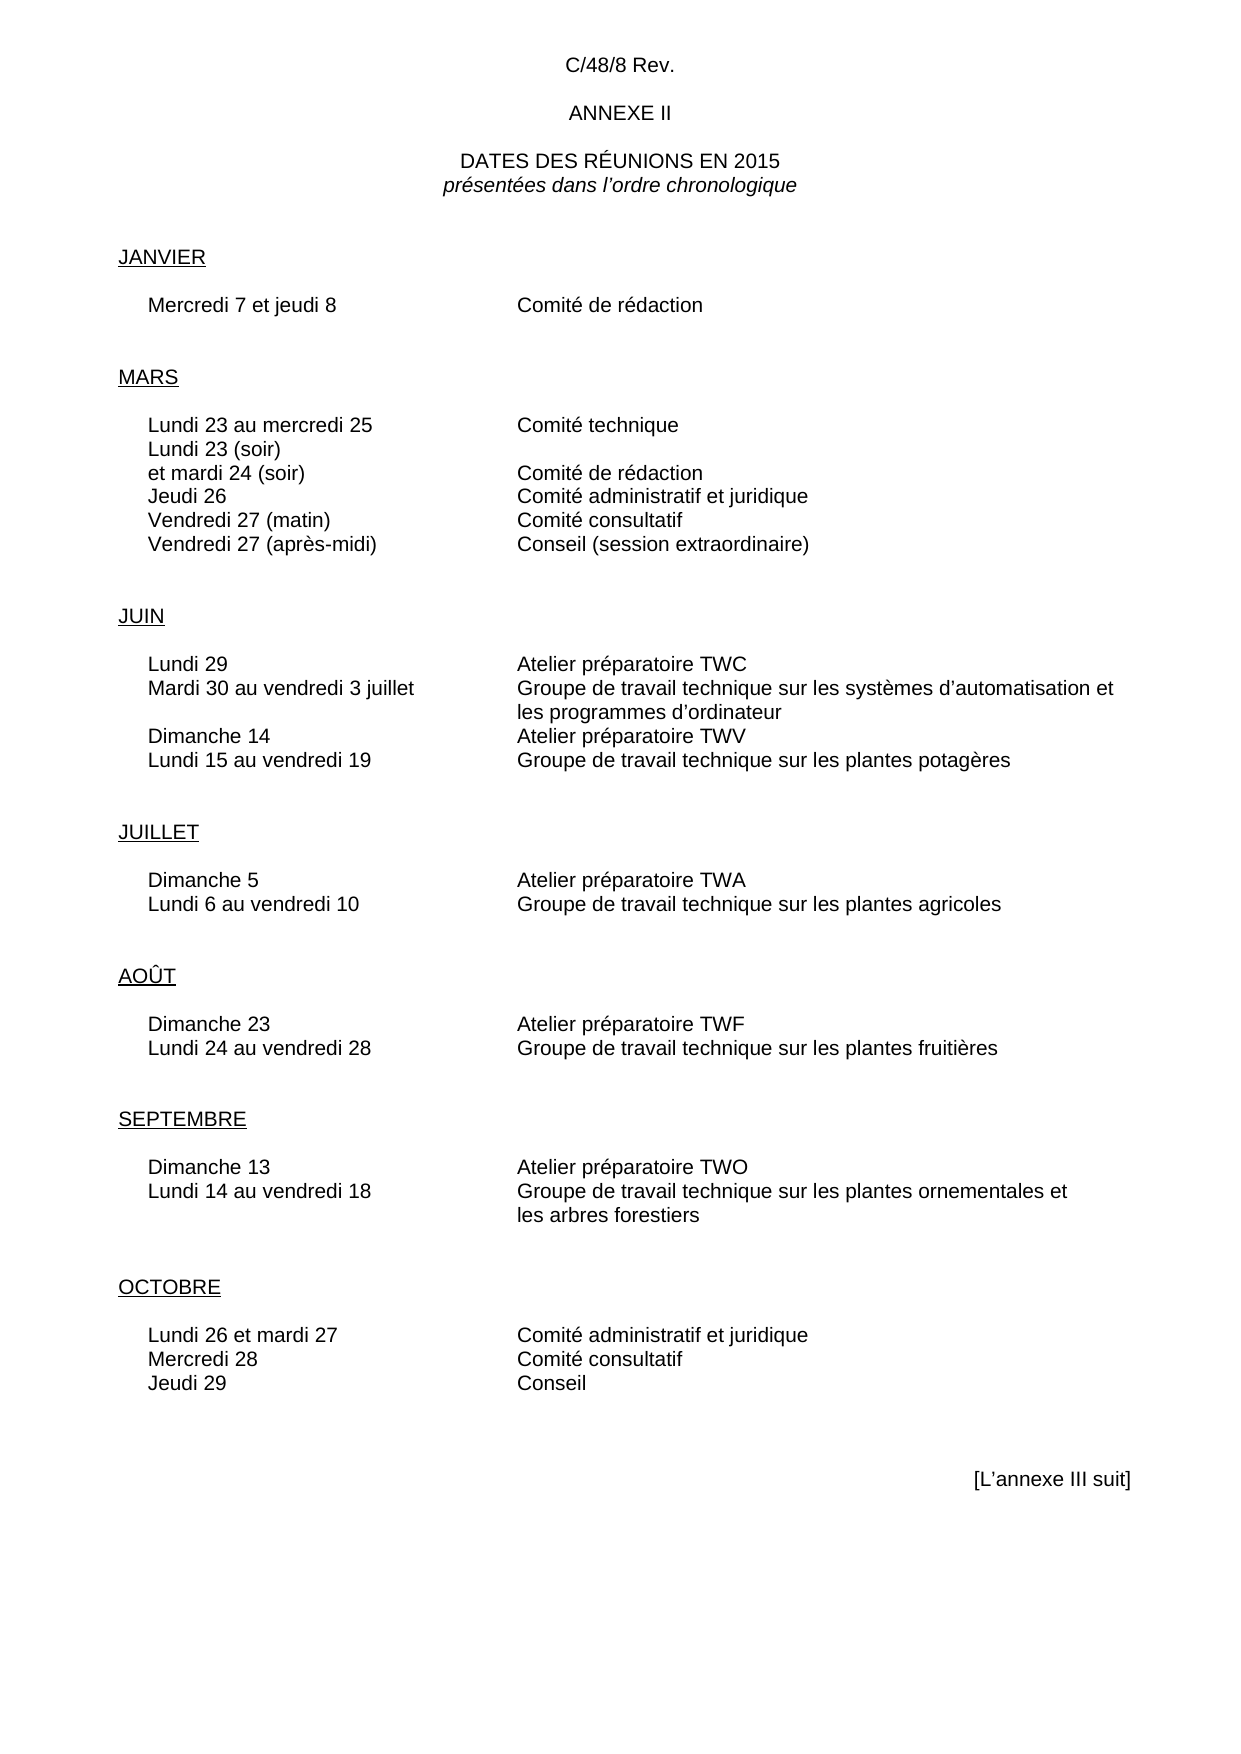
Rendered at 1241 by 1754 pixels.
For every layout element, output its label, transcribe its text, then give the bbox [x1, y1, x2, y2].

text Lundi 23 au mercredi 25 Comité technique [118, 412, 1122, 436]
text Mercredi 28 Comité consultatif [118, 1347, 1122, 1371]
text présentées dans l’ordre chronologique [118, 173, 1122, 197]
subtitle JANVIER [118, 245, 1122, 269]
text Lundi 24 au vendredi 28 Groupe de travail technique sur les plantes fruitières [118, 1035, 1122, 1059]
subtitle MARS [118, 364, 1122, 388]
text [L’annexe III suit] [118, 1467, 1131, 1491]
text Jeudi 26 Comité administratif et juridique [118, 484, 1122, 508]
text C/48/8 Rev. [118, 53, 1122, 77]
text DATES DES RÉUNIONS EN 2015 [118, 149, 1122, 173]
text Jeudi 29 Conseil [118, 1371, 1122, 1395]
subtitle SEPTEMBRE [118, 1107, 1122, 1131]
subtitle JUIN [118, 604, 1122, 628]
text Lundi 14 au vendredi 18 Groupe de travail technique sur les plantes ornementales et les arbres forestiers [118, 1179, 1122, 1227]
text Mardi 30 au vendredi 3 juillet Groupe de travail technique sur les systèmes d’automatisation et les programmes d’ordinateur [118, 676, 1122, 724]
text Dimanche 14 Atelier préparatoire TWV [118, 724, 1122, 748]
text ANNEXE II [118, 101, 1122, 125]
text Lundi 6 au vendredi 10 Groupe de travail technique sur les plantes agricoles [118, 892, 1122, 916]
subtitle Août [118, 963, 1122, 987]
text Mercredi 7 et jeudi 8 Comité de rédaction [118, 293, 1122, 317]
subtitle JUILLET [118, 820, 1122, 844]
text Vendredi 27 (matin) Comité consultatif [118, 508, 1122, 532]
text Lundi 15 au vendredi 19 Groupe de travail technique sur les plantes potagères [118, 748, 1122, 772]
text OCTOBRE [118, 1275, 1122, 1299]
text Dimanche 23 Atelier préparatoire TWF [118, 1011, 1122, 1035]
text Dimanche 13 Atelier préparatoire TWO [118, 1155, 1122, 1179]
text Lundi 26 et mardi 27 Comité administratif et juridique [118, 1323, 1122, 1347]
text Vendredi 27 (après-midi) Conseil (session extraordinaire) [118, 532, 1122, 556]
text Lundi 29 Atelier préparatoire TWC [118, 652, 1122, 676]
text Lundi 23 (soir) [118, 436, 1122, 460]
text et mardi 24 (soir) Comité de rédaction [118, 460, 1122, 484]
text Dimanche 5 Atelier préparatoire TWA [118, 868, 1122, 892]
